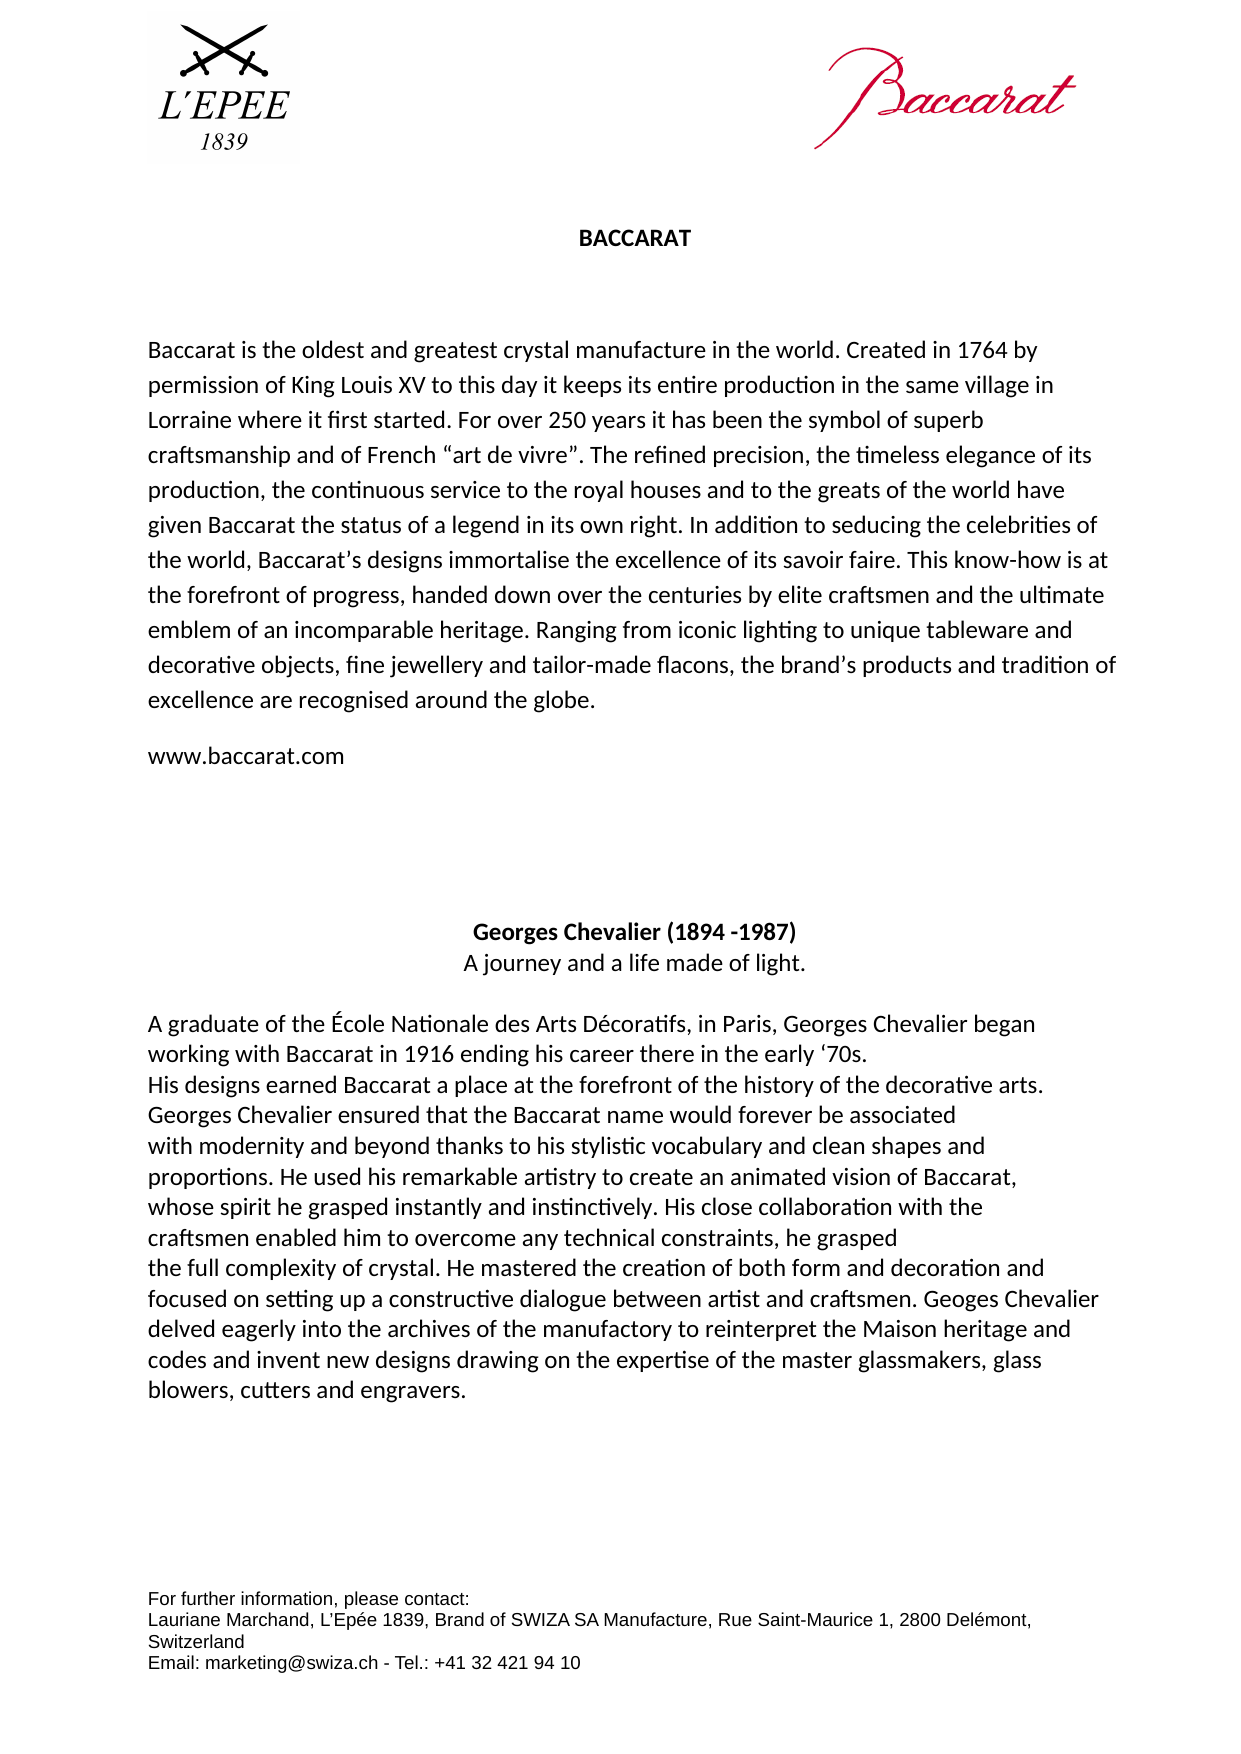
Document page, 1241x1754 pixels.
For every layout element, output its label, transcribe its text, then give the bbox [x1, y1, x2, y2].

text Georges Chevalier (1894 -1987) [148, 917, 1122, 947]
picture [785, 28, 1124, 155]
text whose spirit he grasped instantly and instinctively. His close collaboration with the [148, 1191, 1122, 1222]
text proportions. He used his remarkable artistry to create an animated vision of Baccarat, [148, 1161, 1122, 1191]
text the full complexity of crystal. He mastered the creation of both form and decoration and [148, 1252, 1122, 1283]
text craftsmen enabled him to overcome any technical constraints, he grasped [148, 1222, 1122, 1252]
text focused on setting up a constructive dialogue between artist and craftsmen. Geoges Chevalier delved eagerly into the archives of the manufactory to reinterpret the Maison heritage and codes and invent new designs drawing on the expertise of the master glassmakers, glass blowers, cutters and engravers. [148, 1283, 1122, 1405]
text BACCARAT [148, 222, 1122, 253]
text www.baccarat.com [148, 740, 1122, 771]
text Baccarat is the oldest and greatest crystal manufacture in the world. Created in 1764 by permission of King Louis XV to this day it keeps its entire production in the same village in Lorraine where it first started. For over 250 years it has been the symbol of superb craftsmanship and of French “art de vivre”. The refined precision, the timeless elegance of its production, the continuous service to the royal houses and to the greats of the world have given Baccarat the status of a legend in its own right. In addition to seducing the celebrities of the world, Baccarat’s designs immortalise the excellence of its savoir faire. This know-how is at the forefront of progress, handed down over the centuries by elite craftsmen and the ultimate emblem of an incomparable heritage. Ranging from iconic lighting to unique tableware and decorative objects, fine jewellery and tailor-made flacons, the brand’s products and tradition of excellence are recognised around the globe. [148, 334, 1122, 715]
picture [147, 11, 301, 164]
text His designs earned Baccarat a place at the forefront of the history of the decorative arts. [148, 1069, 1122, 1100]
text A journey and a life made of light. [148, 947, 1122, 978]
text A graduate of the École Nationale des Arts Décoratifs, in Paris, Georges Chevalier began working with Baccarat in 1916 ending his career there in the early ‘70s. [148, 1008, 1122, 1069]
text Georges Chevalier ensured that the Baccarat name would forever be associated [148, 1100, 1122, 1130]
text with modernity and beyond thanks to his stylistic vocabulary and clean shapes and [148, 1130, 1122, 1161]
